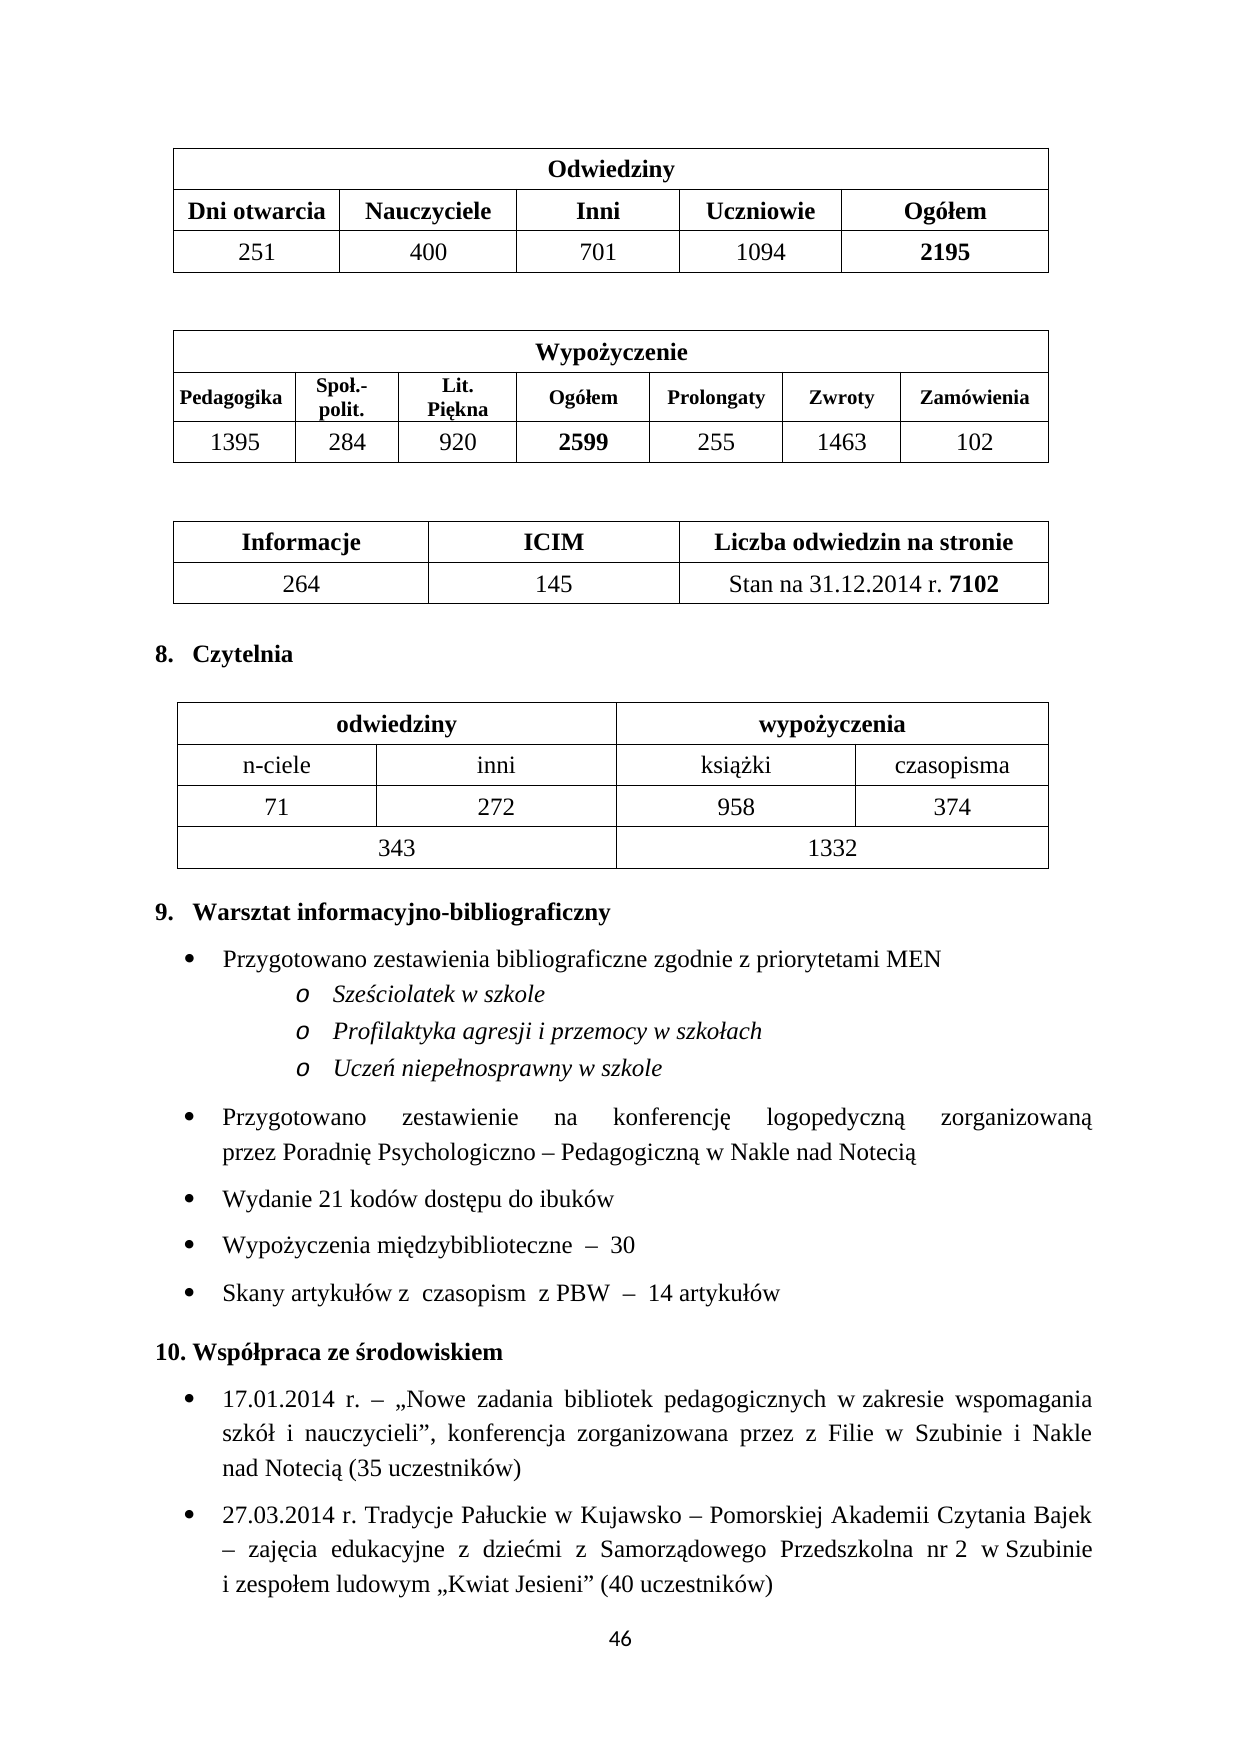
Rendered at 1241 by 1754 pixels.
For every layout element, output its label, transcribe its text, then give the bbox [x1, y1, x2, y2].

table_cell 1332 [617, 827, 1048, 867]
table_cell Nauczyciele [340, 190, 516, 230]
list Współpraca ze środowiskiem [155, 1337, 1093, 1366]
list Warsztat informacyjno-bibliograficzny [155, 897, 1093, 926]
table_cell 374 [856, 786, 1048, 826]
table_cell Społ.-polit. [296, 373, 398, 421]
table_cell 701 [517, 231, 679, 272]
list 17.01.2014 r. – „Nowe zadania bibliotek pedagogicznych w zakresie wspomagania szkół i nauczycieli”, konferencja zorganizowana przez z Filie w Szubinie i Nakle nad Notecią (35 uczestników) [185, 1384, 1093, 1482]
table_cell 1395 [174, 422, 295, 462]
table_header Informacje [174, 522, 428, 562]
table_cell Prolongaty [650, 373, 782, 421]
table_cell 2599 [517, 422, 649, 462]
table_cell 264 [174, 563, 428, 603]
table_cell 145 [429, 563, 679, 603]
table_header Odwiedziny [174, 149, 1048, 189]
table_cell 251 [174, 231, 339, 272]
table_cell 2195 [842, 231, 1048, 272]
table_cell 272 [377, 786, 616, 826]
list Czytelnia [155, 639, 1093, 668]
table_cell książki [617, 745, 855, 785]
table_cell 284 [296, 422, 398, 462]
table_cell 920 [399, 422, 516, 462]
table_cell Inni [517, 190, 679, 230]
list Wypożyczenia międzybiblioteczne – 30 [185, 1231, 1093, 1259]
table_cell 400 [340, 231, 516, 272]
table_header wypożyczenia [617, 703, 1048, 743]
table_cell 1463 [783, 422, 900, 462]
table_cell Uczniowie [680, 190, 841, 230]
table_cell 343 [178, 827, 616, 867]
table_cell Lit. Piękna [399, 373, 516, 421]
list Uczeń niepełnosprawny w szkole [295, 1053, 1093, 1083]
list Przygotowano zestawienie na konferencję logopedyczną zorganizowaną przez Poradnię Psychologiczno – Pedagogiczną w Nakle nad Notecią [185, 1102, 1093, 1165]
table_header odwiedziny [178, 703, 616, 743]
list Profilaktyka agresji i przemocy w szkołach [295, 1016, 1093, 1047]
table_cell Dni otwarcia [174, 190, 339, 230]
table_cell Ogółem [517, 373, 649, 421]
table_cell Stan na 31.12.2014 r. 7102 [680, 563, 1048, 603]
list Sześciolatek w szkole [295, 979, 1093, 1009]
table_cell inni [377, 745, 616, 785]
table_cell Pedagogika [174, 373, 295, 421]
table_cell 255 [650, 422, 782, 462]
list 27.03.2014 r. Tradycje Pałuckie w Kujawsko – Pomorskiej Akademii Czytania Bajek – zajęcia edukacyjne z dziećmi z Samorządowego Przedszkolna nr 2 w Szubinie i zespołem ludowym „Kwiat Jesieni” (40 uczestników) [185, 1500, 1093, 1598]
table_cell 958 [617, 786, 855, 826]
table_header Wypożyczenie [174, 331, 1048, 372]
table_cell czasopisma [856, 745, 1048, 785]
list Skany artykułów z czasopism z PBW – 14 artykułów [185, 1278, 1093, 1306]
table_cell Zwroty [783, 373, 900, 421]
table_cell Zamówienia [901, 373, 1048, 421]
table_cell 1094 [680, 231, 841, 272]
table_cell 71 [178, 786, 376, 826]
list Przygotowano zestawienia bibliograficzne zgodnie z priorytetami MEN [185, 944, 1093, 973]
table_cell n-ciele [178, 745, 376, 785]
table_header Liczba odwiedzin na stronie [680, 522, 1048, 562]
table_header ICIM [429, 522, 679, 562]
list Wydanie 21 kodów dostępu do ibuków [185, 1184, 1093, 1212]
table_cell 102 [901, 422, 1048, 462]
table_cell Ogółem [842, 190, 1048, 230]
